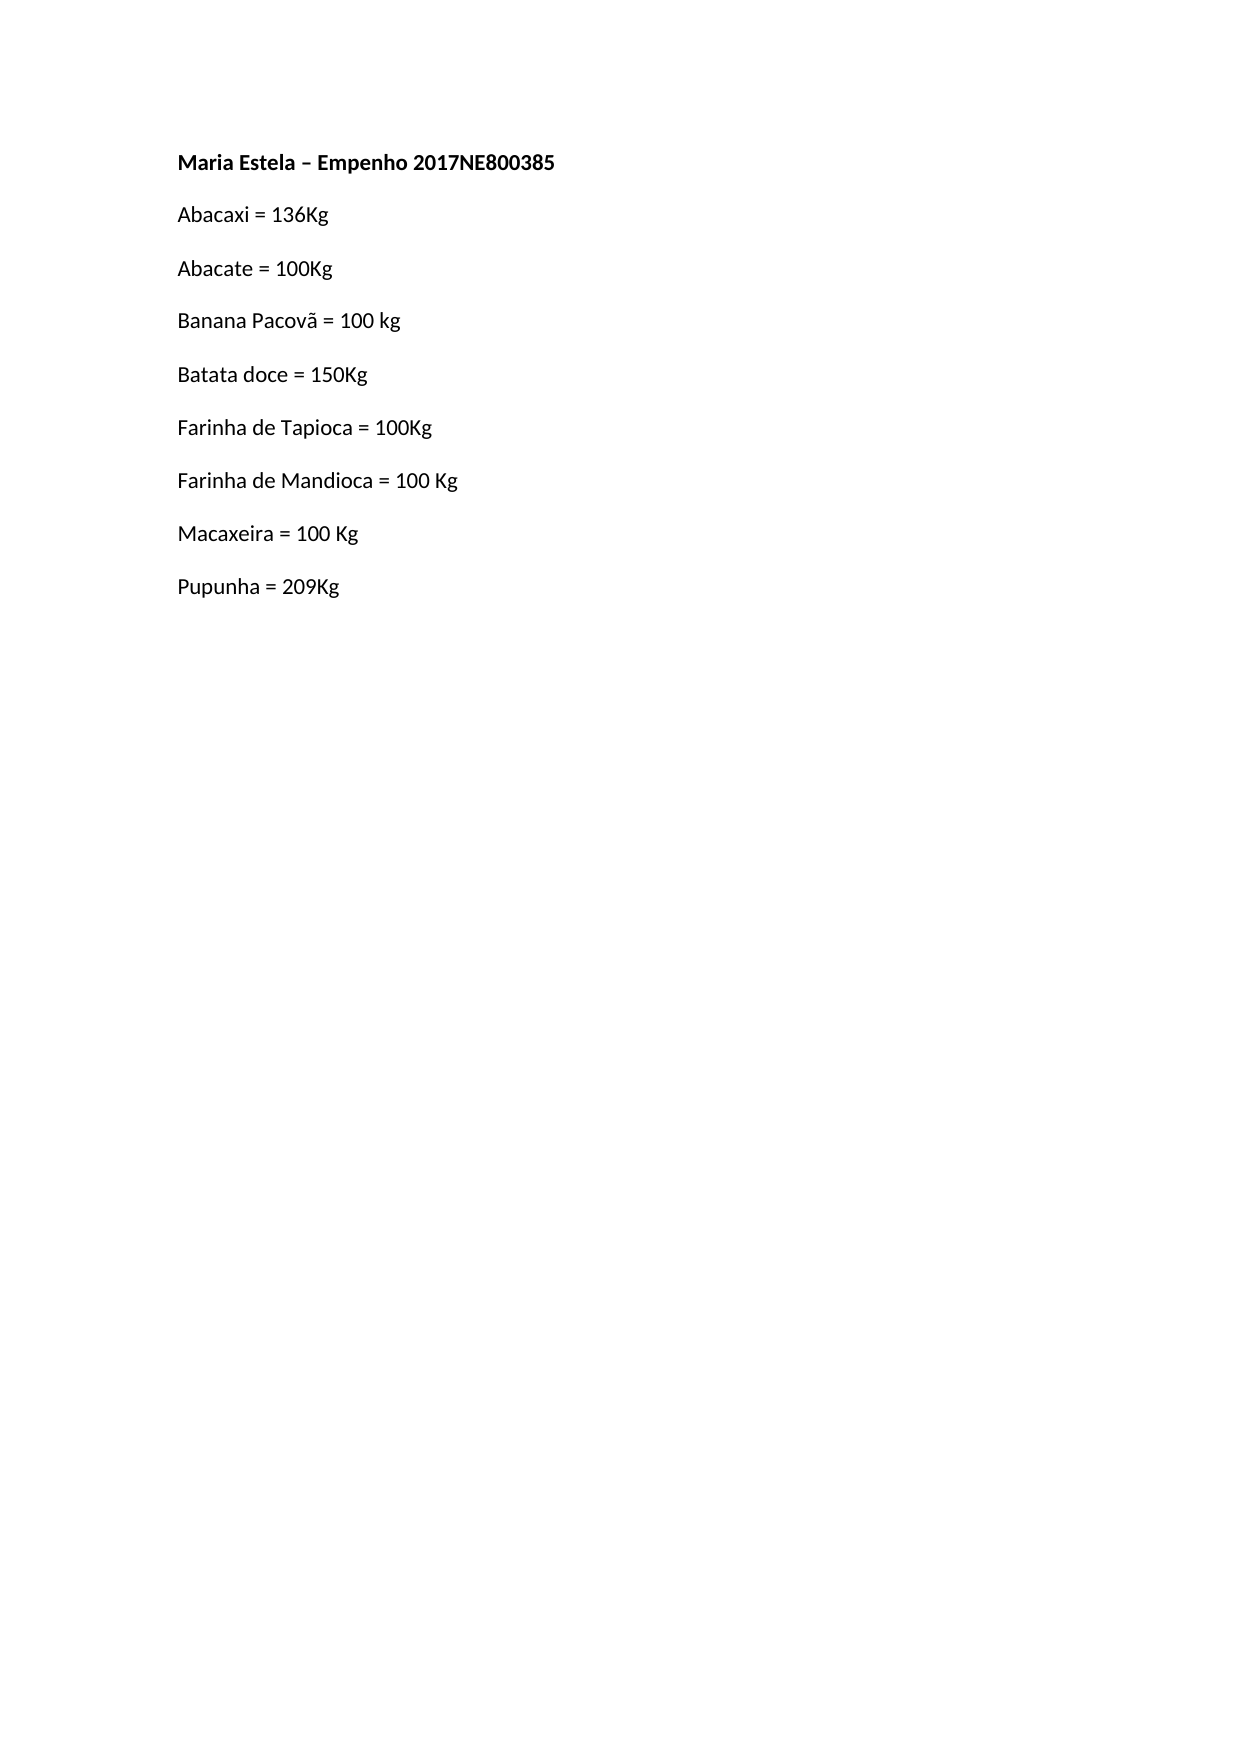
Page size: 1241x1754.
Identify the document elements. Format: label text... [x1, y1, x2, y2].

text Farinha de Tapioca = 100Kg [177, 413, 1063, 441]
text Abacate = 100Kg [177, 254, 1063, 282]
text Pupunha = 209Kg [177, 572, 1063, 600]
text Farinha de Mandioca = 100 Kg [177, 466, 1063, 494]
text Abacaxi = 136Kg [177, 201, 1063, 229]
text Banana Pacovã = 100 kg [177, 307, 1063, 335]
text Batata doce = 150Kg [177, 360, 1063, 388]
text Macaxeira = 100 Kg [177, 519, 1063, 547]
text Maria Estela – Empenho 2017NE800385 [177, 148, 1063, 176]
